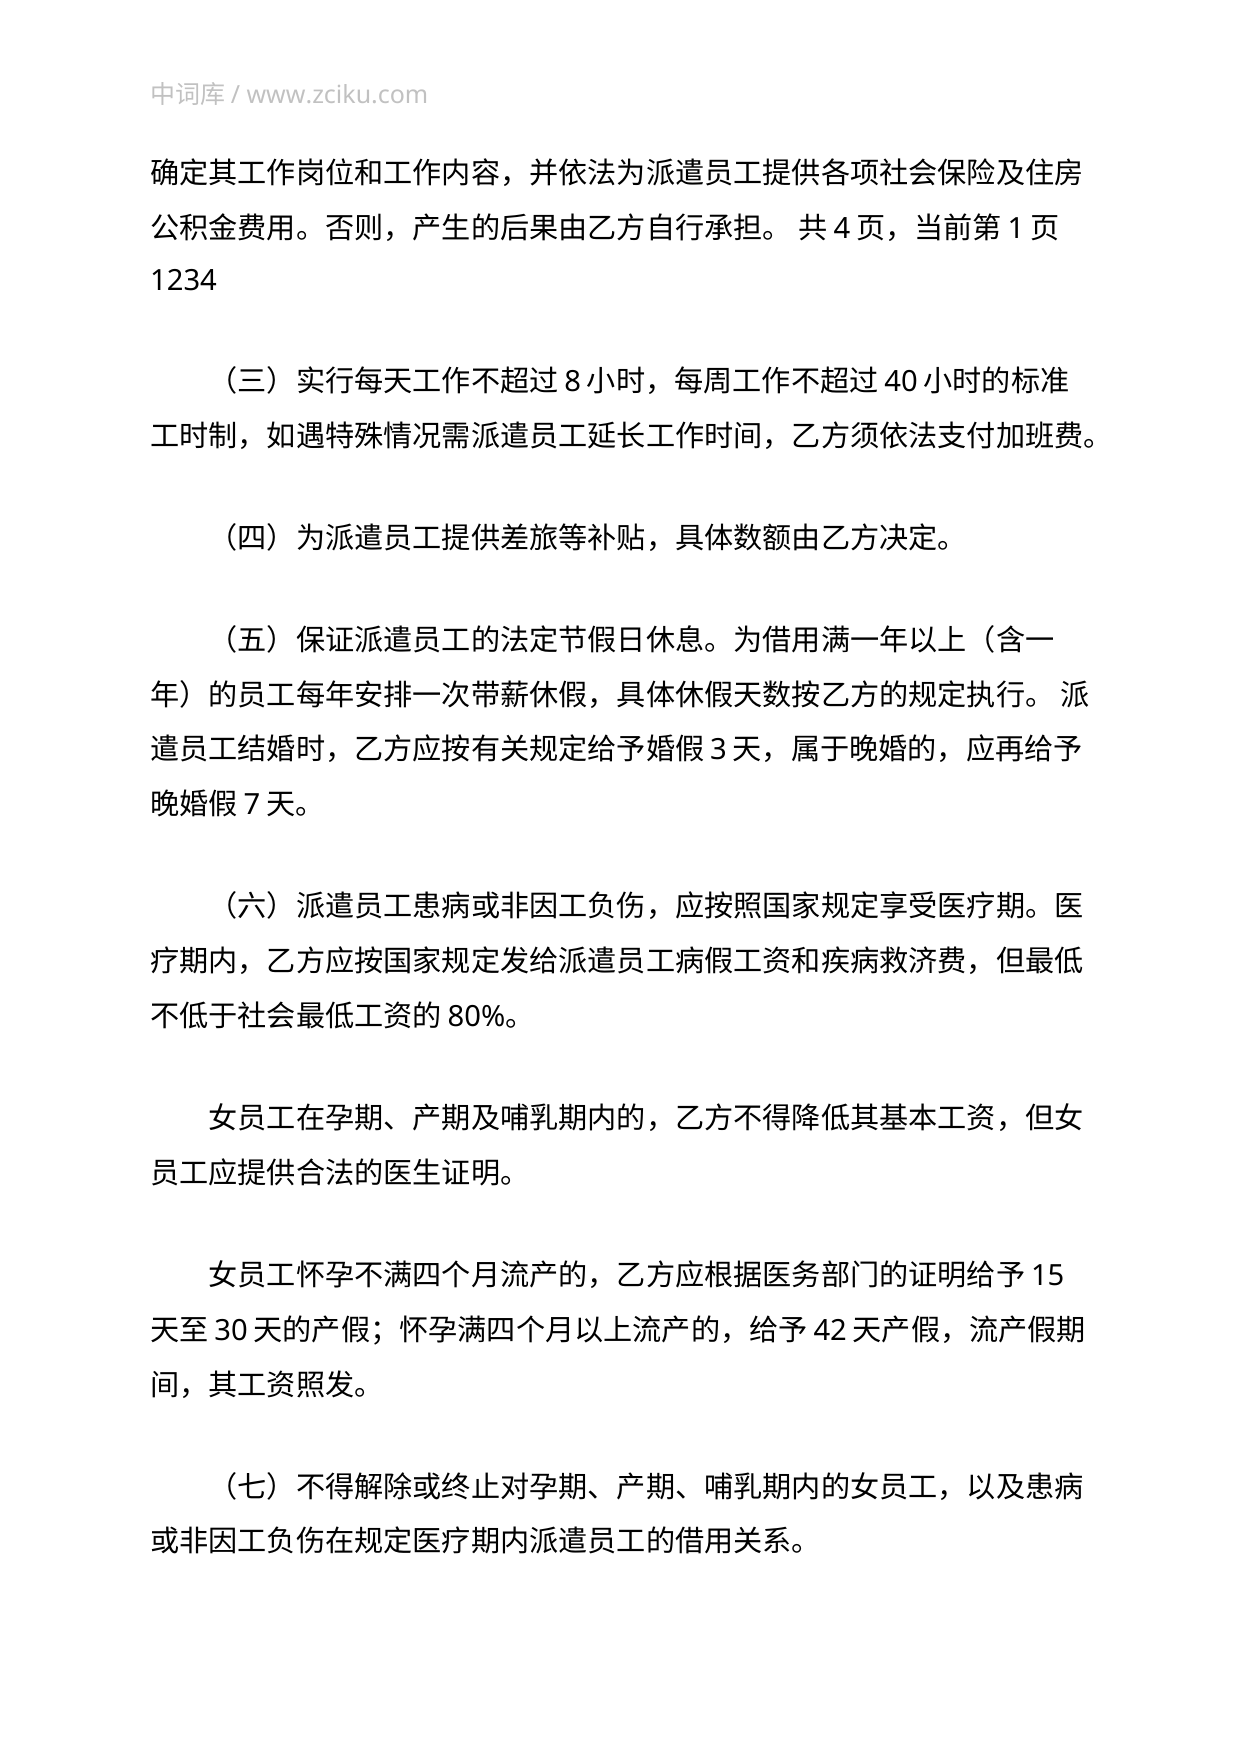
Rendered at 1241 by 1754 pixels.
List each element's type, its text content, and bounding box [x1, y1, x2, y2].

text 女员工怀孕不满四个月流产的，乙方应根据医务部门的证明给予15天至30天的产假；怀孕满四个月以上流产的，给予42天产假，流产假期间，其工资照发。 [150, 1251, 1090, 1404]
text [150, 150, 1090, 299]
text （四）为派遣员工提供差旅等补贴，具体数额由乙方决定。 [150, 514, 1090, 557]
text 女员工在孕期、产期及哺乳期内的，乙方不得降低其基本工资，但女员工应提供合法的医生证明。 [150, 1095, 1090, 1192]
text （六）派遣员工患病或非因工负伤，应按照国家规定享受医疗期。医疗期内，乙方应按国家规定发给派遣员工病假工资和疾病救济费，但最低不低于社会最低工资的80%。 [150, 883, 1090, 1035]
text （七）不得解除或终止对孕期、产期、哺乳期内的女员工，以及患病或非因工负伤在规定医疗期内派遣员工的借用关系。 [150, 1463, 1090, 1560]
text （三）实行每天工作不超过8小时，每周工作不超过40小时的标准工时制，如遇特殊情况需派遣员工延长工作时间，乙方须依法支付加班费。 [150, 358, 1090, 455]
text （五）保证派遣员工的法定节假日休息。为借用满一年以上（含一年）的员工每年安排一次带薪休假，具体休假天数按乙方的规定执行。 派遣员工结婚时，乙方应按有关规定给予婚假3天，属于晚婚的，应再给予晚婚假7天。 [150, 616, 1090, 823]
